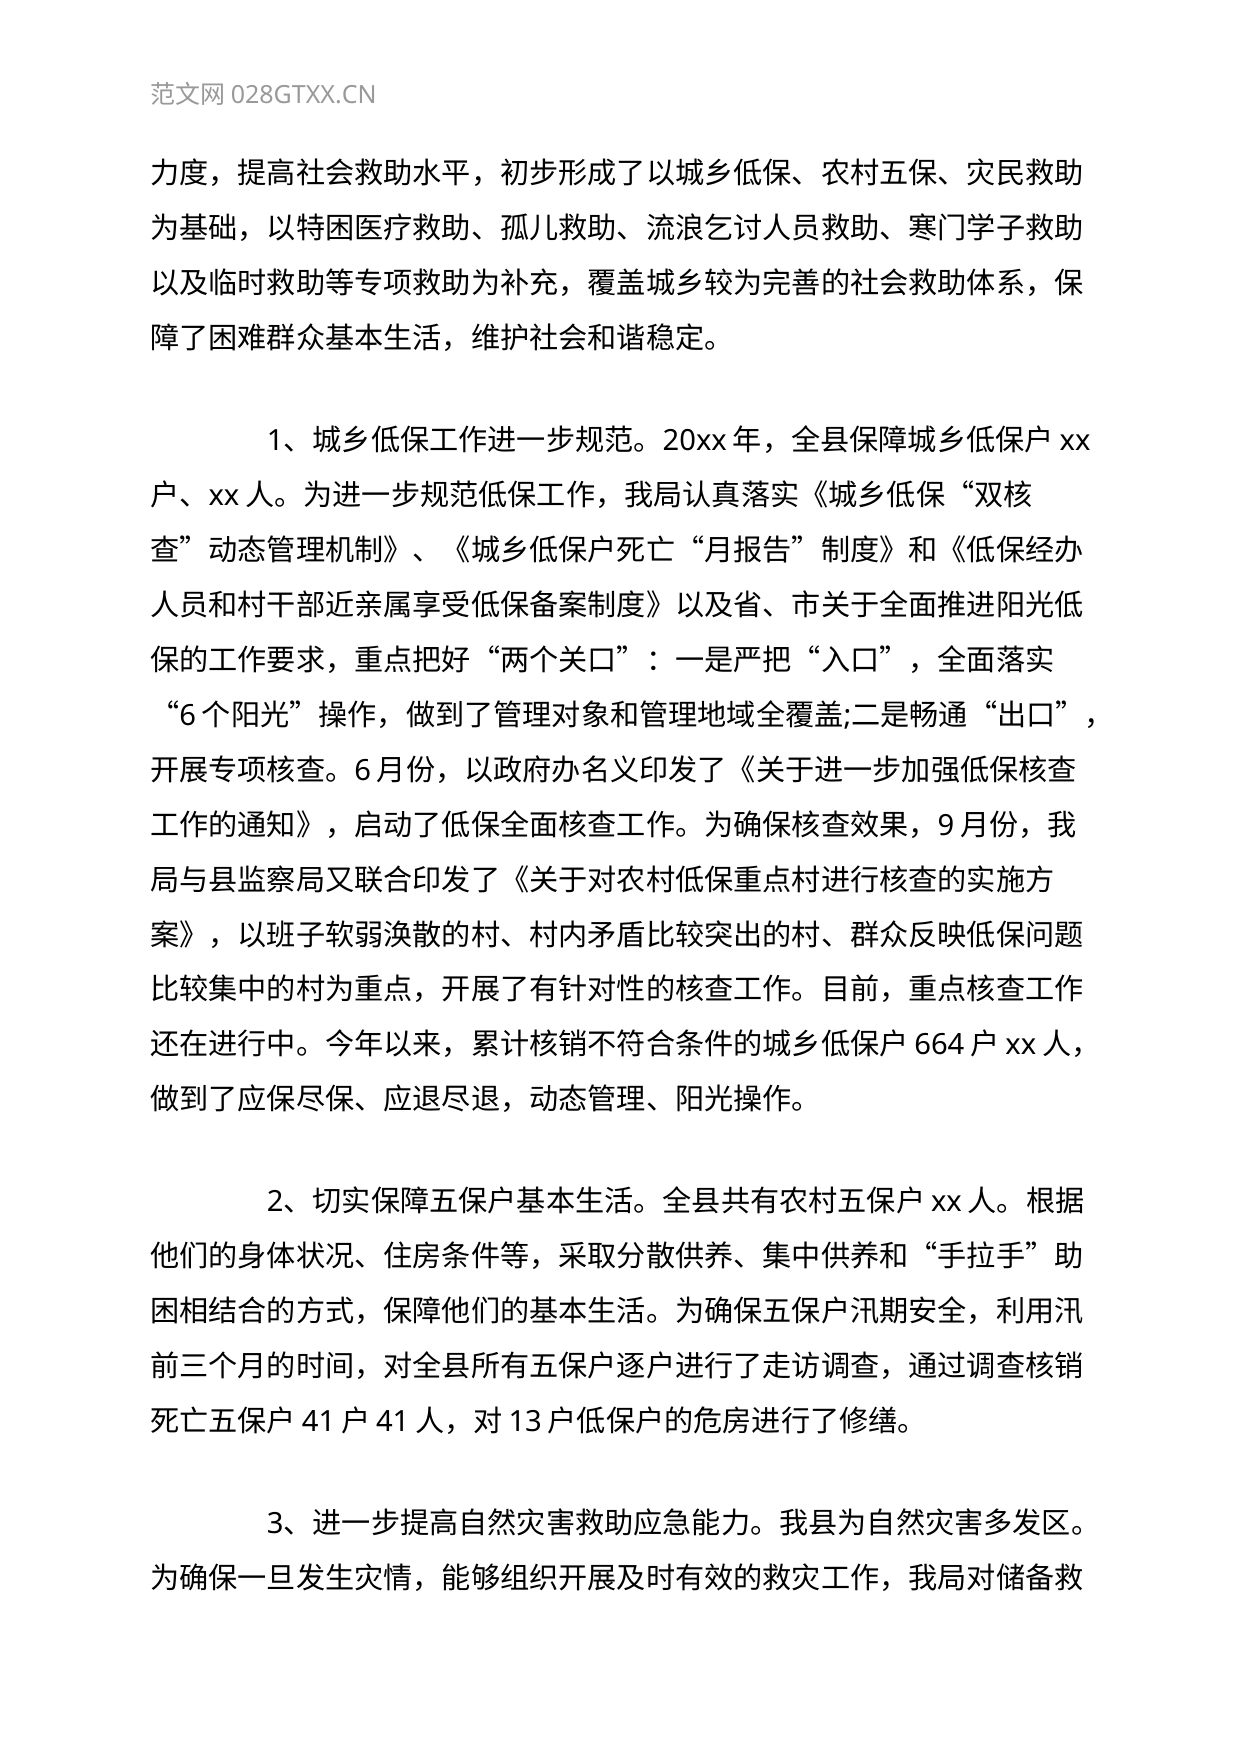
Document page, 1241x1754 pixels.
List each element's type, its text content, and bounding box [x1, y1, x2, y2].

text 1、城乡低保工作进一步规范。20xx年，全县保障城乡低保户xx户、xx人。为进一步规范低保工作，我局认真落实《城乡低保“双核查”动态管理机制》、《城乡低保户死亡“月报告”制度》和《低保经办人员和村干部近亲属享受低保备案制度》以及省、市关于全面推进阳光低保的工作要求，重点把好“两个关口”：一是严把“入口”，全面落实“6个阳光”操作，做到了管理对象和管理地域全覆盖;二是畅通“出口”，开展专项核查。6月份，以政府办名义印发了《关于进一步加强低保核查工作的通知》，启动了低保全面核查工作。为确保核查效果，9月份，我局与县监察局又联合印发了《关于对农村低保重点村进行核查的实施方案》，以班子软弱涣散的村、村内矛盾比较突出的村、群众反映低保问题比较集中的村为重点，开展了有针对性的核查工作。目前，重点核查工作还在进行中。今年以来，累计核销不符合条件的城乡低保户664户xx人，做到了应保尽保、应退尽退，动态管理、阳光操作。 [150, 416, 1090, 1118]
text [150, 1499, 1090, 1597]
text 2、切实保障五保户基本生活。全县共有农村五保户xx人。根据他们的身体状况、住房条件等，采取分散供养、集中供养和“手拉手”助困相结合的方式，保障他们的基本生活。为确保五保户汛期安全，利用汛前三个月的时间，对全县所有五保户逐户进行了走访调查，通过调查核销死亡五保户41户41人，对13户低保户的危房进行了修缮。 [150, 1178, 1090, 1440]
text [150, 150, 1090, 357]
